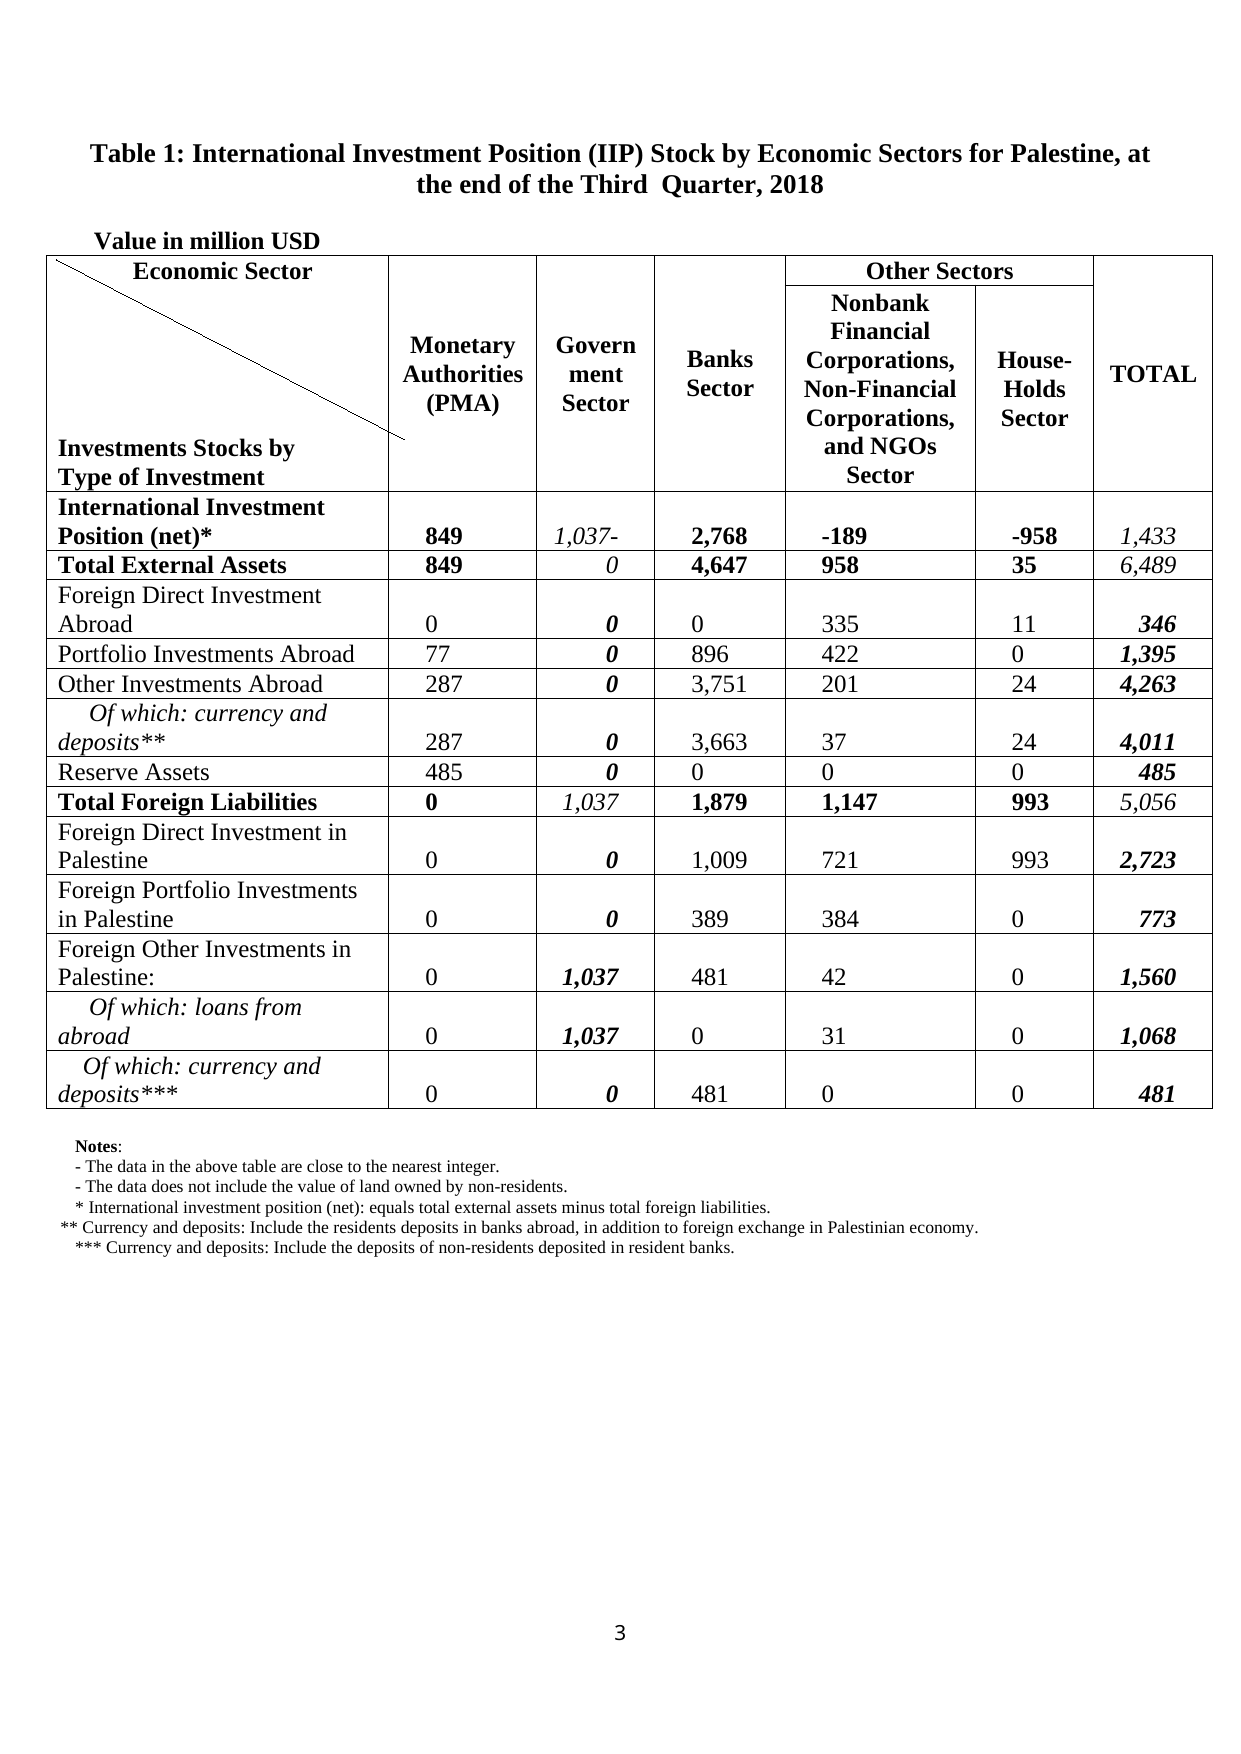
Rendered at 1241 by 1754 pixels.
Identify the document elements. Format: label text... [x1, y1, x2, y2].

table_cell 0 [537, 580, 654, 638]
table_cell 31 [786, 992, 975, 1050]
table_cell Total Foreign Liabilities [47, 787, 388, 816]
table_cell 384 [786, 875, 975, 933]
table_cell 37 [786, 699, 975, 756]
table_cell 1,879 [655, 787, 785, 816]
table_cell 35 [976, 551, 1093, 579]
table_cell Of which: currency and deposits** [47, 699, 388, 756]
table_cell Foreign Portfolio Investments in Palestine [47, 875, 388, 933]
table_cell 335 [786, 580, 975, 638]
list - The data in the above table are close to the nearest integer. [75, 1156, 1150, 1176]
table_cell 1,068 [1094, 992, 1212, 1050]
table_cell 0 [389, 875, 536, 933]
table_cell 0 [389, 580, 536, 638]
table_cell 0 [786, 757, 975, 786]
table_cell 3,663 [655, 699, 785, 756]
text Notes: [75, 1136, 1150, 1156]
text *** Currency and deposits: Include the deposits of non-residents deposited in resident banks. [75, 1237, 1150, 1258]
table_cell 0 [537, 699, 654, 756]
table_cell 11 [976, 580, 1093, 638]
table_cell 1,037 [537, 787, 654, 816]
table_cell 0 [389, 787, 536, 816]
table_cell 0 [976, 757, 1093, 786]
table_cell 0 [537, 551, 654, 579]
table_cell 0 [537, 757, 654, 786]
table_cell 0 [537, 1051, 654, 1108]
table_cell 1,395 [1094, 639, 1212, 668]
table_cell 2,723 [1094, 817, 1212, 874]
table_cell 0 [655, 992, 785, 1050]
table_cell 773 [1094, 875, 1212, 933]
table_cell 4,263 [1094, 669, 1212, 697]
table_cell Of which: currency and deposits*** [47, 1051, 388, 1108]
table_cell 485 [1094, 757, 1212, 786]
table_cell 346 [1094, 580, 1212, 638]
table_cell Total External Assets [47, 551, 388, 579]
table_cell 481 [655, 1051, 785, 1108]
table_cell Foreign Other Investments in Palestine: [47, 934, 388, 991]
table_cell 0 [389, 1051, 536, 1108]
table_header Economic Sector Investments Stocks by Type of Investment [47, 256, 388, 491]
table_header TOTAL [1094, 256, 1212, 491]
table_cell 2,768 [655, 492, 785, 549]
text ** Currency and deposits: Include the residents deposits in banks abroad, in addition to foreign exchange in Palestinian economy. [60, 1217, 1170, 1237]
table_cell 389 [655, 875, 785, 933]
text Table 1: International Investment Position (IIP) Stock by Economic Sectors for Palestine, at the end of the Third Quarter, 2018 [75, 137, 1165, 199]
table_cell 0 [976, 992, 1093, 1050]
table_header Government Sector [537, 256, 654, 491]
table_cell 422 [786, 639, 975, 668]
table_cell 1,037 [537, 934, 654, 991]
table_cell 6,489 [1094, 551, 1212, 579]
table_cell 4,011 [1094, 699, 1212, 756]
table_cell 0 [655, 757, 785, 786]
table_cell -1,037 [537, 492, 654, 549]
table_cell 42 [786, 934, 975, 991]
table_cell 721 [786, 817, 975, 874]
table_cell 1,009 [655, 817, 785, 874]
table_cell 0 [389, 992, 536, 1050]
table_cell 1,037 [537, 992, 654, 1050]
text Value in million USD [75, 226, 787, 255]
table_cell 958 [786, 551, 975, 579]
table_cell Other Investments Abroad [47, 669, 388, 697]
table_cell 1,147 [786, 787, 975, 816]
table_cell Reserve Assets [47, 757, 388, 786]
table_cell 0 [786, 1051, 975, 1108]
table_cell 3,751 [655, 669, 785, 697]
table_cell Foreign Direct Investment in Palestine [47, 817, 388, 874]
table_cell 0 [976, 875, 1093, 933]
table_header Monetary Authorities (PMA) [389, 256, 536, 491]
table_cell 0 [976, 639, 1093, 668]
table_cell 0 [976, 1051, 1093, 1108]
text * International investment position (net): equals total external assets minus total foreign liabilities. [75, 1197, 1150, 1217]
table_cell Nonbank Financial Corporations, Non-Financial Corporations, and NGOs Sector [786, 286, 975, 491]
table_cell 0 [976, 934, 1093, 991]
table_cell 287 [389, 699, 536, 756]
table_cell 0 [537, 669, 654, 697]
table_cell 4,647 [655, 551, 785, 579]
table_cell 993 [976, 787, 1093, 816]
table_header Other Sectors [786, 256, 1093, 284]
table_cell 485 [389, 757, 536, 786]
table_cell 481 [655, 934, 785, 991]
table_cell -189 [786, 492, 975, 549]
table_cell 849 [389, 492, 536, 549]
table_cell Foreign Direct Investment Abroad [47, 580, 388, 638]
table_cell 993 [976, 817, 1093, 874]
table_cell 201 [786, 669, 975, 697]
table_cell 24 [976, 669, 1093, 697]
table_cell 849 [389, 551, 536, 579]
table_cell 896 [655, 639, 785, 668]
table_cell 0 [537, 817, 654, 874]
table_cell 0 [537, 639, 654, 668]
table_cell 24 [976, 699, 1093, 756]
table_cell 0 [537, 875, 654, 933]
table_header Banks Sector [655, 256, 785, 491]
table_cell Portfolio Investments Abroad [47, 639, 388, 668]
table_cell 481 [1094, 1051, 1212, 1108]
table_cell 1,560 [1094, 934, 1212, 991]
table_cell Of which: loans from abroad [47, 992, 388, 1050]
table_cell -958 [976, 492, 1093, 549]
table_cell 1,433 [1094, 492, 1212, 549]
table_cell 77 [389, 639, 536, 668]
table_cell 5,056 [1094, 787, 1212, 816]
table_cell 287 [389, 669, 536, 697]
table_cell House- Holds Sector [976, 286, 1093, 491]
table_cell 0 [655, 580, 785, 638]
table_cell International Investment Position (net)* [47, 492, 388, 549]
table_cell 0 [389, 934, 536, 991]
table_cell 0 [389, 817, 536, 874]
list - The data does not include the value of land owned by non-residents. [75, 1176, 1150, 1197]
